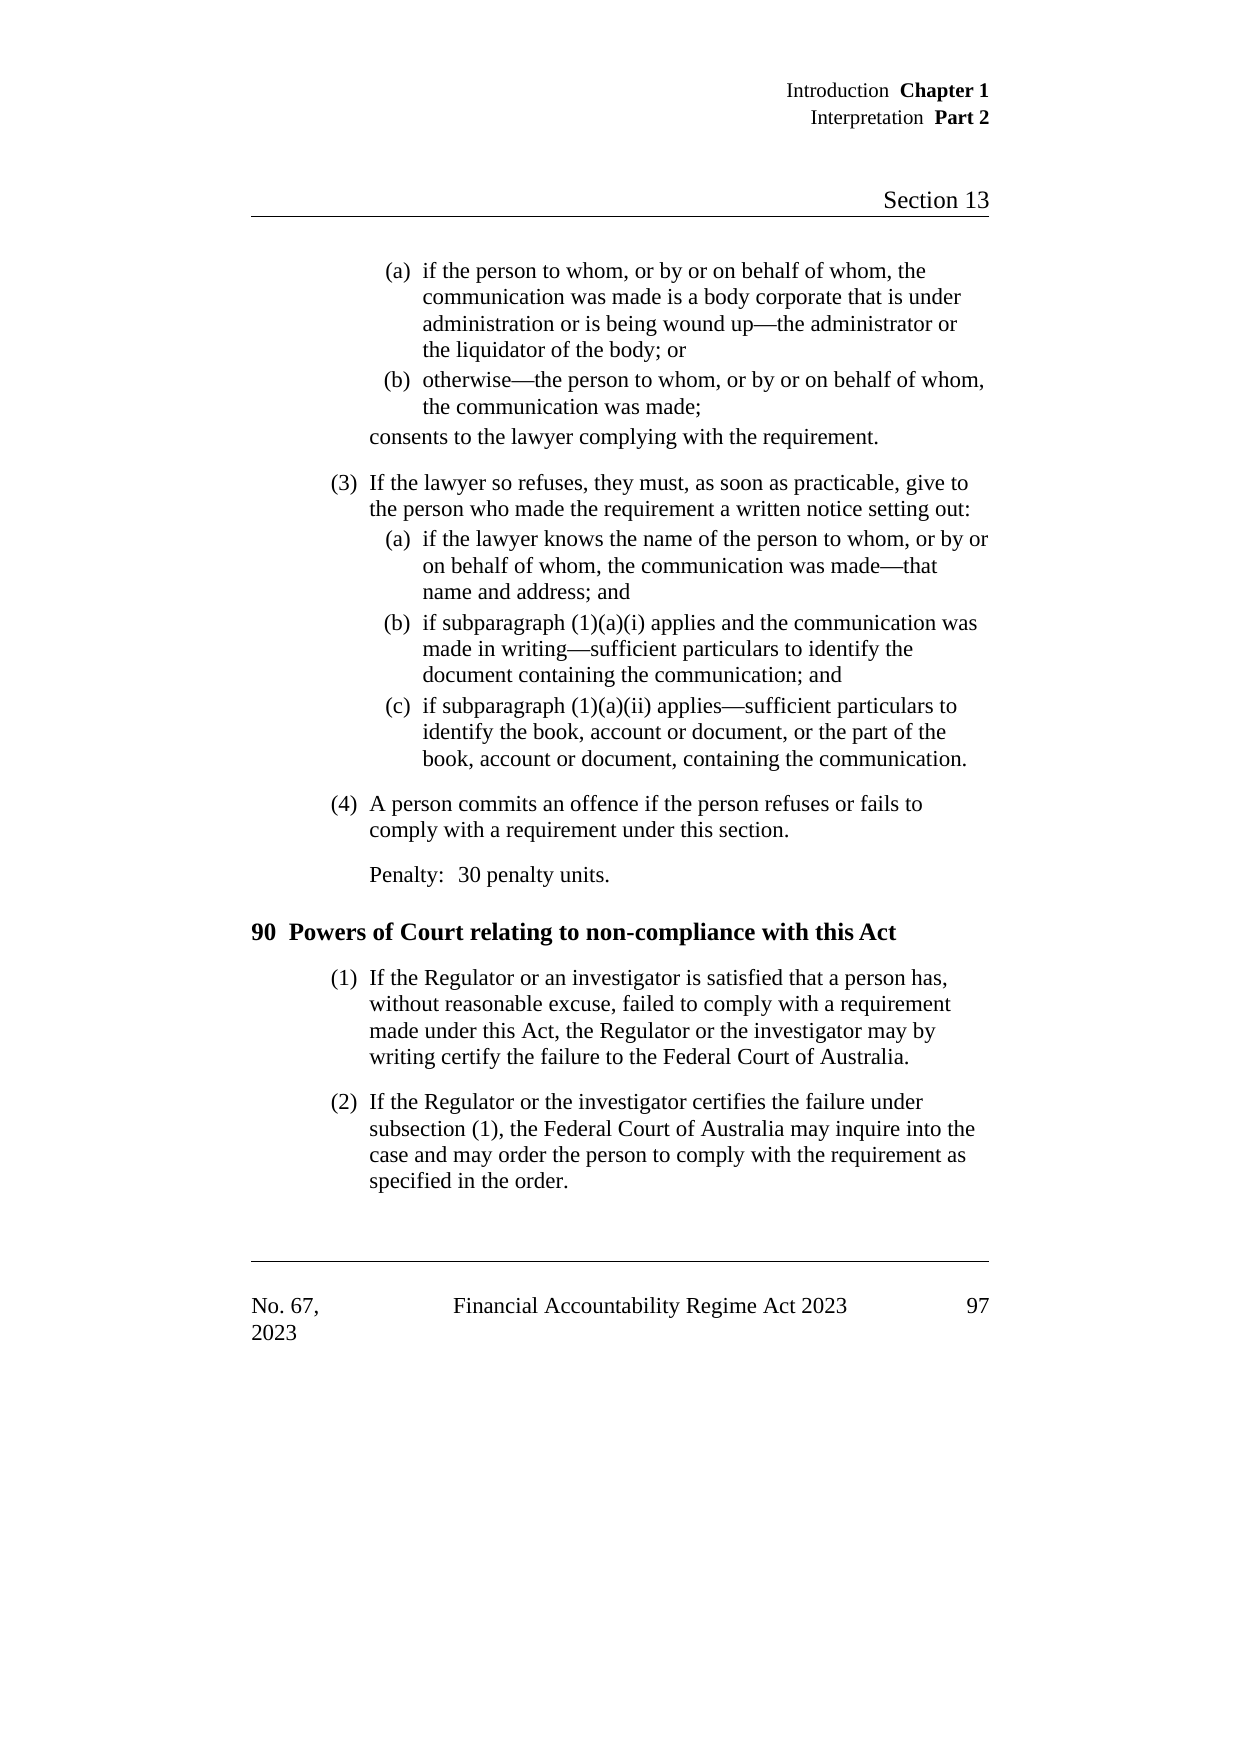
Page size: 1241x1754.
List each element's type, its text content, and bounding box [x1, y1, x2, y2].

text consents to the lawyer complying with the requirement. [369, 423, 989, 450]
text (a) if the lawyer knows the name of the person to whom, or by or on behalf of whom, the communication was made—that name and address; and [251, 525, 989, 604]
text (1) If the Regulator or an investigator is satisfied that a person has, without reasonable excuse, failed to comply with a requirement made under this Act, the Regulator or the investigator may by writing certify the failure to the Federal Court of Australia. [251, 964, 989, 1069]
text Penalty: 30 penalty units. [369, 861, 989, 887]
text (b) if subparagraph (1)(a)(i) applies and the communication was made in writing—sufficient particulars to identify the document containing the communication; and [251, 609, 989, 688]
text (c) if subparagraph (1)(a)(ii) applies—sufficient particulars to identify the book, account or document, or the part of the book, account or document, containing the communication. [251, 692, 989, 771]
text (a) if the person to whom, or by or on behalf of whom, the communication was made is a body corporate that is under administration or is being wound up—the administrator or the liquidator of the body; or [251, 257, 989, 362]
text (b) otherwise—the person to whom, or by or on behalf of whom, the communication was made; [251, 367, 989, 419]
text (3) If the lawyer so refuses, they must, as soon as practicable, give to the person who made the requirement a written notice setting out: [251, 468, 989, 521]
text (2) If the Regulator or the investigator certifies the failure under subsection (1), the Federal Court of Australia may inquire into the case and may order the person to comply with the requirement as specified in the order. [251, 1088, 989, 1194]
text (4) A person commits an offence if the person refuses or fails to comply with a requirement under this section. [251, 790, 989, 842]
text 90 Powers of Court relating to non-compliance with this Act [251, 917, 989, 945]
